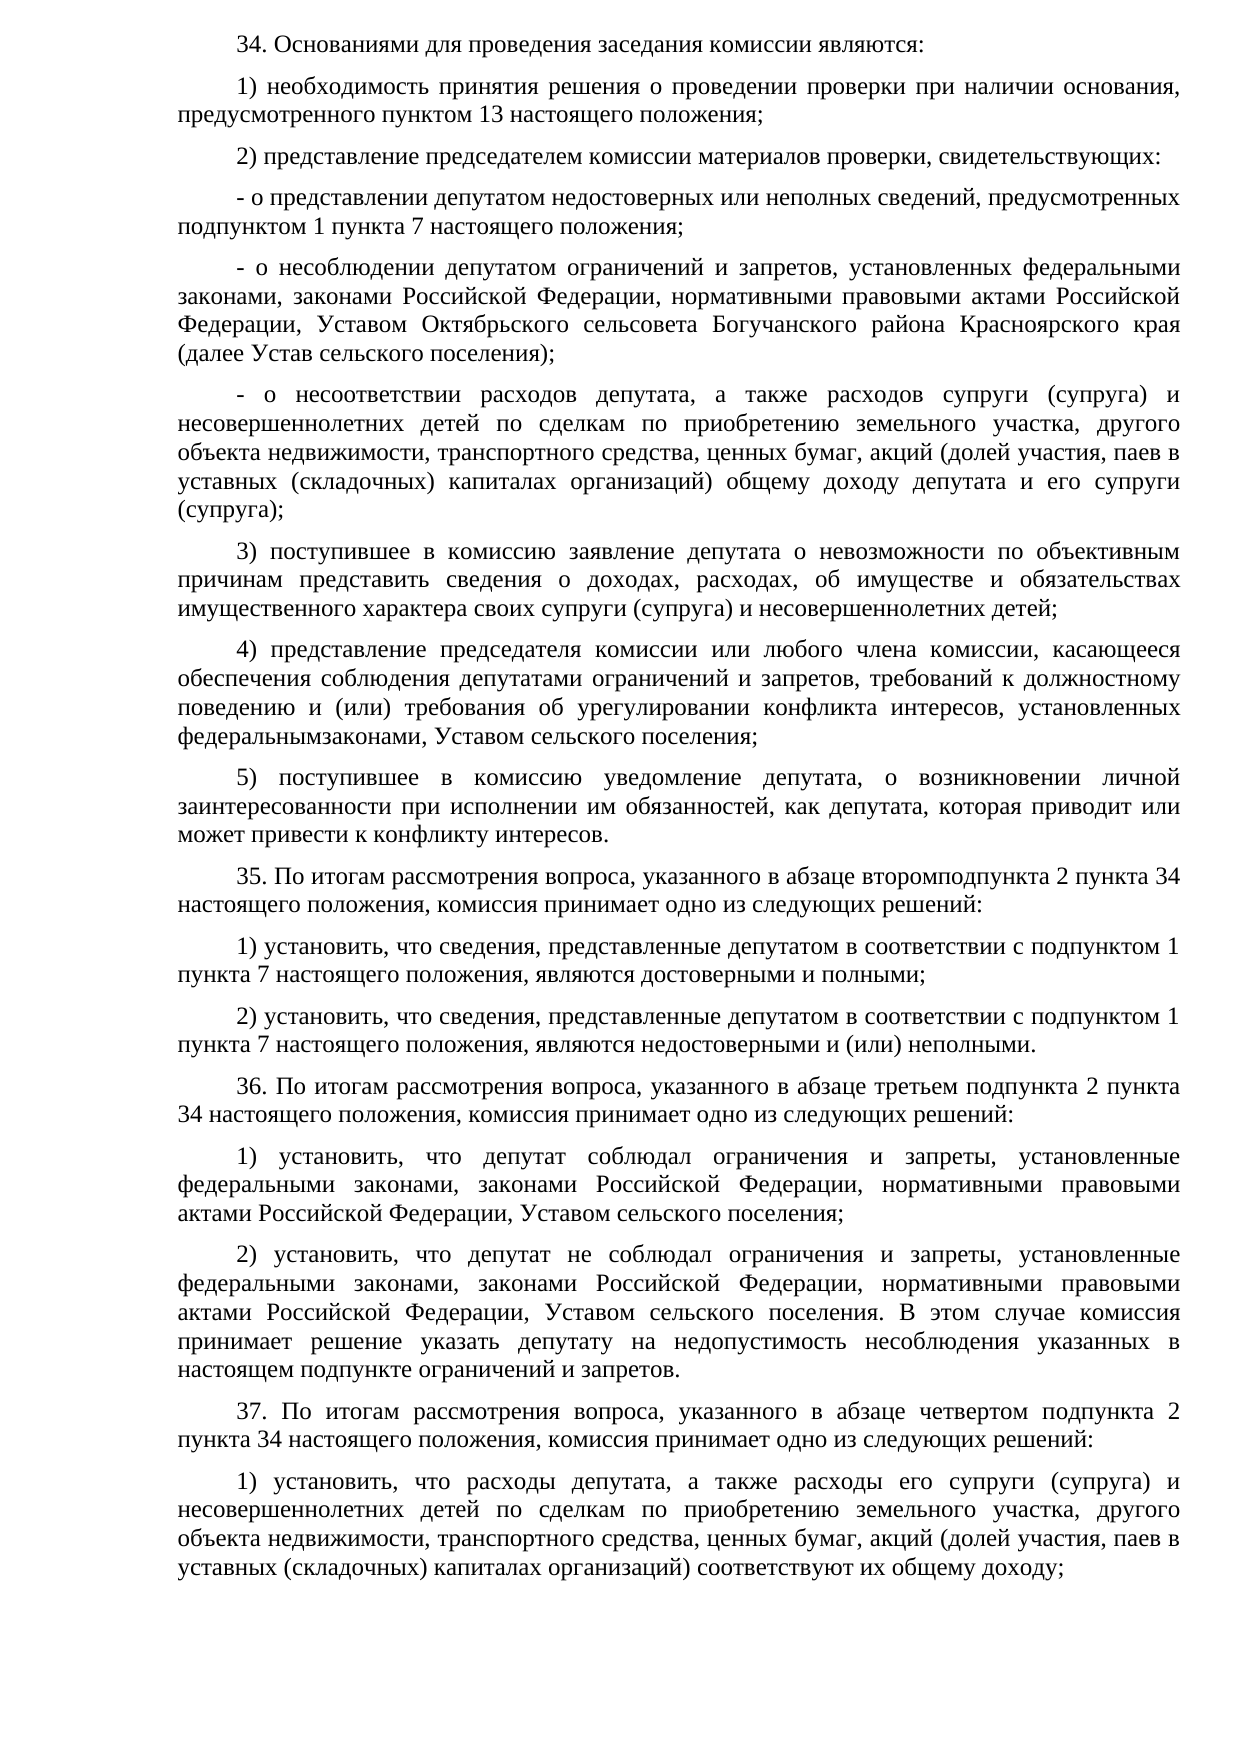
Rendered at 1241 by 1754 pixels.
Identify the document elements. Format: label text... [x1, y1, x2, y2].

text 2) представление председателем комиссии материалов проверки, свидетельствующих: [177, 141, 1181, 169]
text 1) установить, что расходы депутата, а также расходы его супруги (супруга) и несовершеннолетних детей по сделкам по приобретению земельного участка, другого объекта недвижимости, транспортного средства, ценных бумаг, акций (долей участия, паев в уставных (складочных) капиталах организаций) соответствуют их общему доходу; [177, 1466, 1181, 1581]
text 36. По итогам рассмотрения вопроса, указанного в абзаце третьем подпункта 2 пункта 34 настоящего положения, комиссия принимает одно из следующих решений: [177, 1071, 1181, 1128]
text 37. По итогам рассмотрения вопроса, указанного в абзаце четвертом подпункта 2 пункта 34 настоящего положения, комиссия принимает одно из следующих решений: [177, 1396, 1181, 1453]
text 1) установить, что сведения, представленные депутатом в соответствии с подпунктом 1 пункта 7 настоящего положения, являются достоверными и полными; [177, 931, 1181, 988]
text 34. Основаниями для проведения заседания комиссии являются: [177, 29, 1181, 58]
text 4) представление председателя комиссии или любого члена комиссии, касающееся обеспечения соблюдения депутатами ограничений и запретов, требований к должностному поведению и (или) требования об урегулировании конфликта интересов, установленных федеральнымзаконами, Уставом сельского поселения; [177, 634, 1181, 749]
text 2) установить, что депутат не соблюдал ограничения и запреты, установленные федеральными законами, законами Российской Федерации, нормативными правовыми актами Российской Федерации, Уставом сельского поселения. В этом случае комиссия принимает решение указать депутату на недопустимость несоблюдения указанных в настоящем подпункте ограничений и запретов. [177, 1239, 1181, 1383]
text 1) установить, что депутат соблюдал ограничения и запреты, установленные федеральными законами, законами Российской Федерации, нормативными правовыми актами Российской Федерации, Уставом сельского поселения; [177, 1141, 1181, 1227]
text 3) поступившее в комиссию заявление депутата о невозможности по объективным причинам представить сведения о доходах, расходах, об имуществе и обязательствах имущественного характера своих супруги (супруга) и несовершеннолетних детей; [177, 536, 1181, 622]
text - о несоответствии расходов депутата, а также расходов супруги (супруга) и несовершеннолетних детей по сделкам по приобретению земельного участка, другого объекта недвижимости, транспортного средства, ценных бумаг, акций (долей участия, паев в уставных (складочных) капиталах организаций) общему доходу депутата и его супруги (супруга); [177, 379, 1181, 523]
text 2) установить, что сведения, представленные депутатом в соответствии с подпунктом 1 пункта 7 настоящего положения, являются недостоверными и (или) неполными. [177, 1001, 1181, 1058]
text - о несоблюдении депутатом ограничений и запретов, установленных федеральными законами, законами Российской Федерации, нормативными правовыми актами Российской Федерации, Уставом Октябрьского сельсовета Богучанского района Красноярского края (далее Устав сельского поселения); [177, 252, 1181, 367]
text - о представлении депутатом недостоверных или неполных сведений, предусмотренных подпунктом 1 пункта 7 настоящего положения; [177, 182, 1181, 239]
text 35. По итогам рассмотрения вопроса, указанного в абзаце второмподпункта 2 пункта 34 настоящего положения, комиссия принимает одно из следующих решений: [177, 861, 1181, 918]
text 5) поступившее в комиссию уведомление депутата, о возникновении личной заинтересованности при исполнении им обязанностей, как депутата, которая приводит или может привести к конфликту интересов. [177, 762, 1181, 848]
text 1) необходимость принятия решения о проведении проверки при наличии основания, предусмотренного пунктом 13 настоящего положения; [177, 71, 1181, 128]
